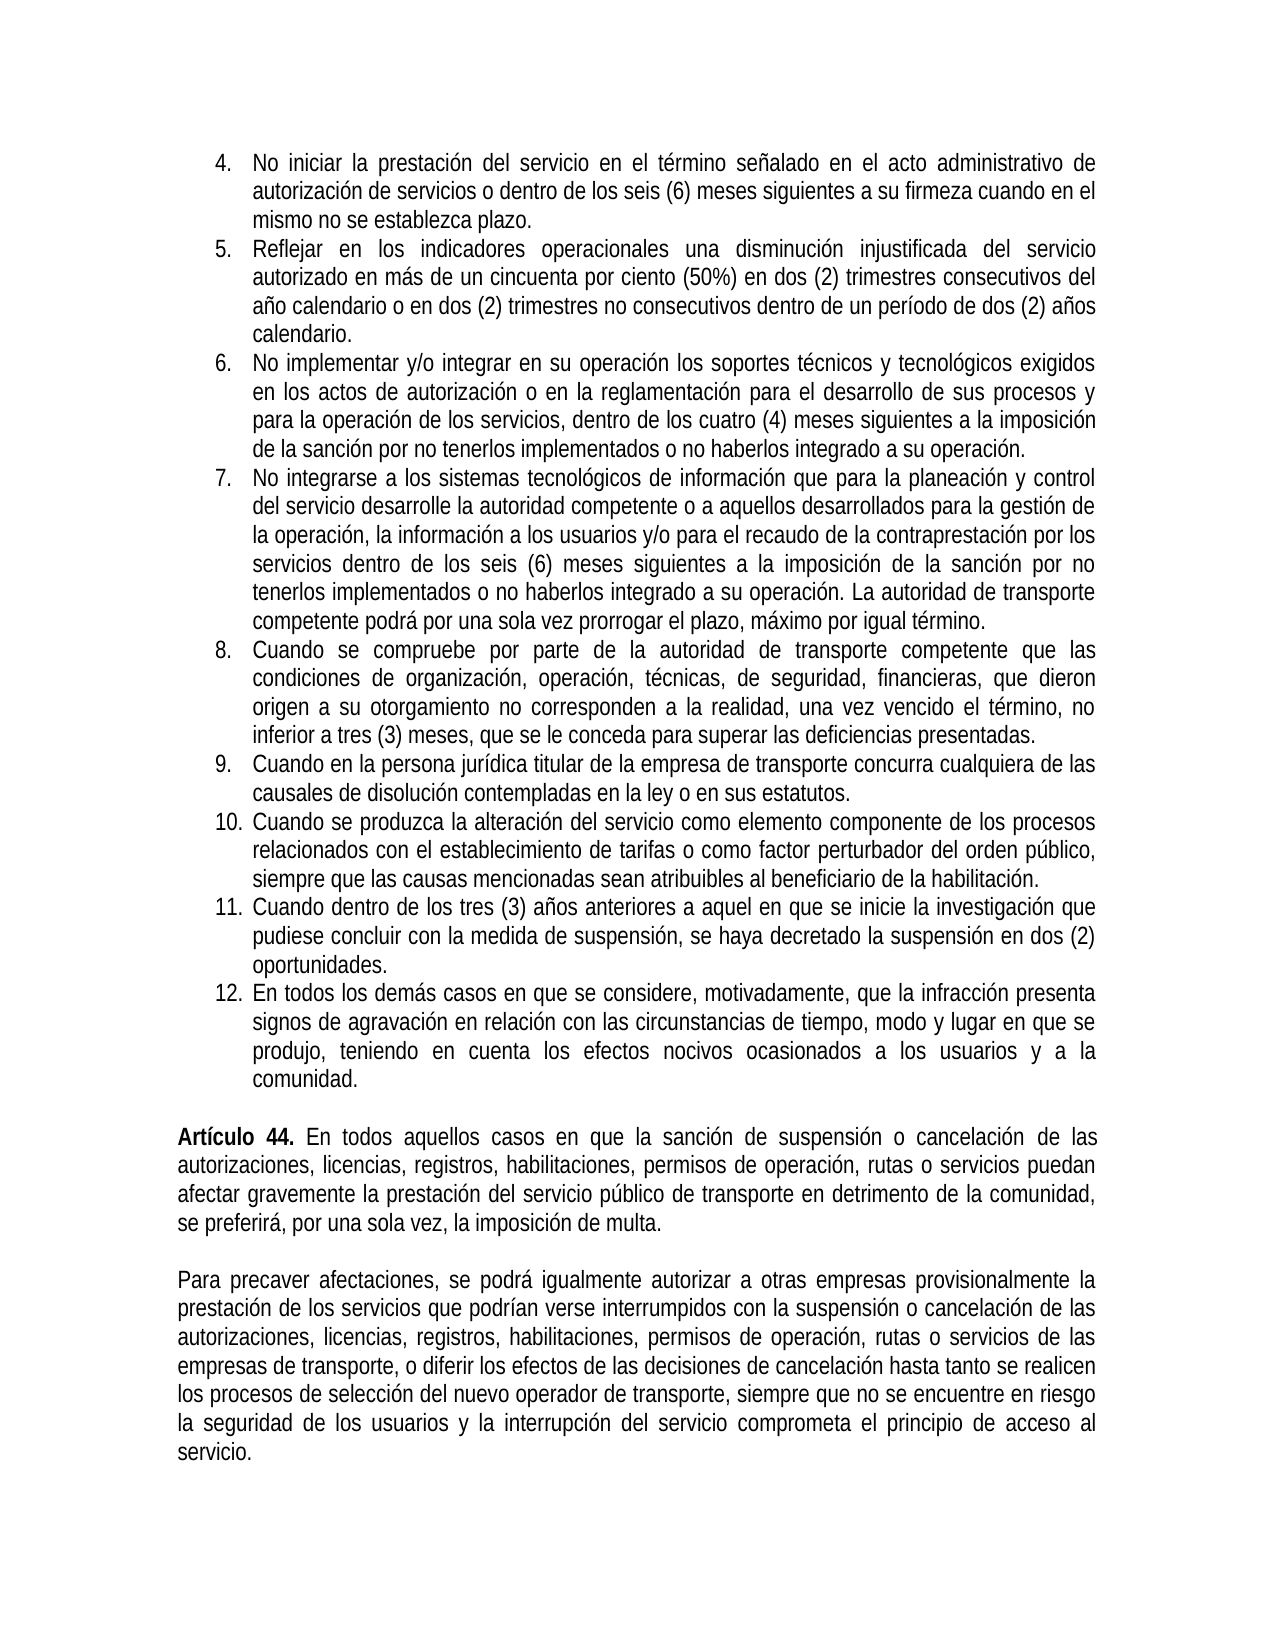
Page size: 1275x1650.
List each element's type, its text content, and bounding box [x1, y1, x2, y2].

list Cuando se produzca la alteración del servicio como elemento componente de los procesos relacionados con el establecimiento de tarifas o como factor perturbador del orden público, siempre que las causas mencionadas sean atribuibles al beneficiario de la habilitación. [215, 806, 1098, 892]
list No implementar y/o integrar en su operación los soportes técnicos y tecnológicos exigidos en los actos de autorización o en la reglamentación para el desarrollo de sus procesos y para la operación de los servicios, dentro de los cuatro (4) meses siguientes a la imposición de la sanción por no tenerlos implementados o no haberlos integrado a su operación. [215, 348, 1098, 463]
text Artículo 44. En todos aquellos casos en que la sanción de suspensión o cancelación de las autorizaciones, licencias, registros, habilitaciones, permisos de operación, rutas o servicios puedan afectar gravemente la prestación del servicio público de transporte en detrimento de la comunidad, se preferirá, por una sola vez, la imposición de multa. [177, 1122, 1098, 1236]
list Cuando dentro de los tres (3) años anteriores a aquel en que se inicie la investigación que pudiese concluir con la medida de suspensión, se haya decretado la suspensión en dos (2) oportunidades. [215, 892, 1098, 978]
text Para precaver afectaciones, se podrá igualmente autorizar a otras empresas provisionalmente la prestación de los servicios que podrían verse interrumpidos con la suspensión o cancelación de las autorizaciones, licencias, registros, habilitaciones, permisos de operación, rutas o servicios de las empresas de transporte, o diferir los efectos de las decisiones de cancelación hasta tanto se realicen los procesos de selección del nuevo operador de transporte, siempre que no se encuentre en riesgo la seguridad de los usuarios y la interrupción del servicio comprometa el principio de acceso al servicio. [177, 1265, 1098, 1465]
list Cuando en la persona jurídica titular de la empresa de transporte concurra cualquiera de las causales de disolución contempladas en la ley o en sus estatutos. [215, 749, 1098, 806]
list No iniciar la prestación del servicio en el término señalado en el acto administrativo de autorización de servicios o dentro de los seis (6) meses siguientes a su firmeza cuando en el mismo no se establezca plazo. [215, 148, 1098, 233]
list Reflejar en los indicadores operacionales una disminución injustificada del servicio autorizado en más de un cincuenta por ciento (50%) en dos (2) trimestres consecutivos del año calendario o en dos (2) trimestres no consecutivos dentro de un período de dos (2) años calendario. [215, 233, 1098, 348]
list Cuando se compruebe por parte de la autoridad de transporte competente que las condiciones de organización, operación, técnicas, de seguridad, financieras, que dieron origen a su otorgamiento no corresponden a la realidad, una vez vencido el término, no inferior a tres (3) meses, que se le conceda para superar las deficiencias presentadas. [215, 634, 1098, 749]
list En todos los demás casos en que se considere, motivadamente, que la infracción presenta signos de agravación en relación con las circunstancias de tiempo, modo y lugar en que se produjo, teniendo en cuenta los efectos nocivos ocasionados a los usuarios y a la comunidad. [215, 978, 1098, 1093]
list No integrarse a los sistemas tecnológicos de información que para la planeación y control del servicio desarrolle la autoridad competente o a aquellos desarrollados para la gestión de la operación, la información a los usuarios y/o para el recaudo de la contraprestación por los servicios dentro de los seis (6) meses siguientes a la imposición de la sanción por no tenerlos implementados o no haberlos integrado a su operación. La autoridad de transporte competente podrá por una sola vez prorrogar el plazo, máximo por igual término. [215, 463, 1098, 634]
